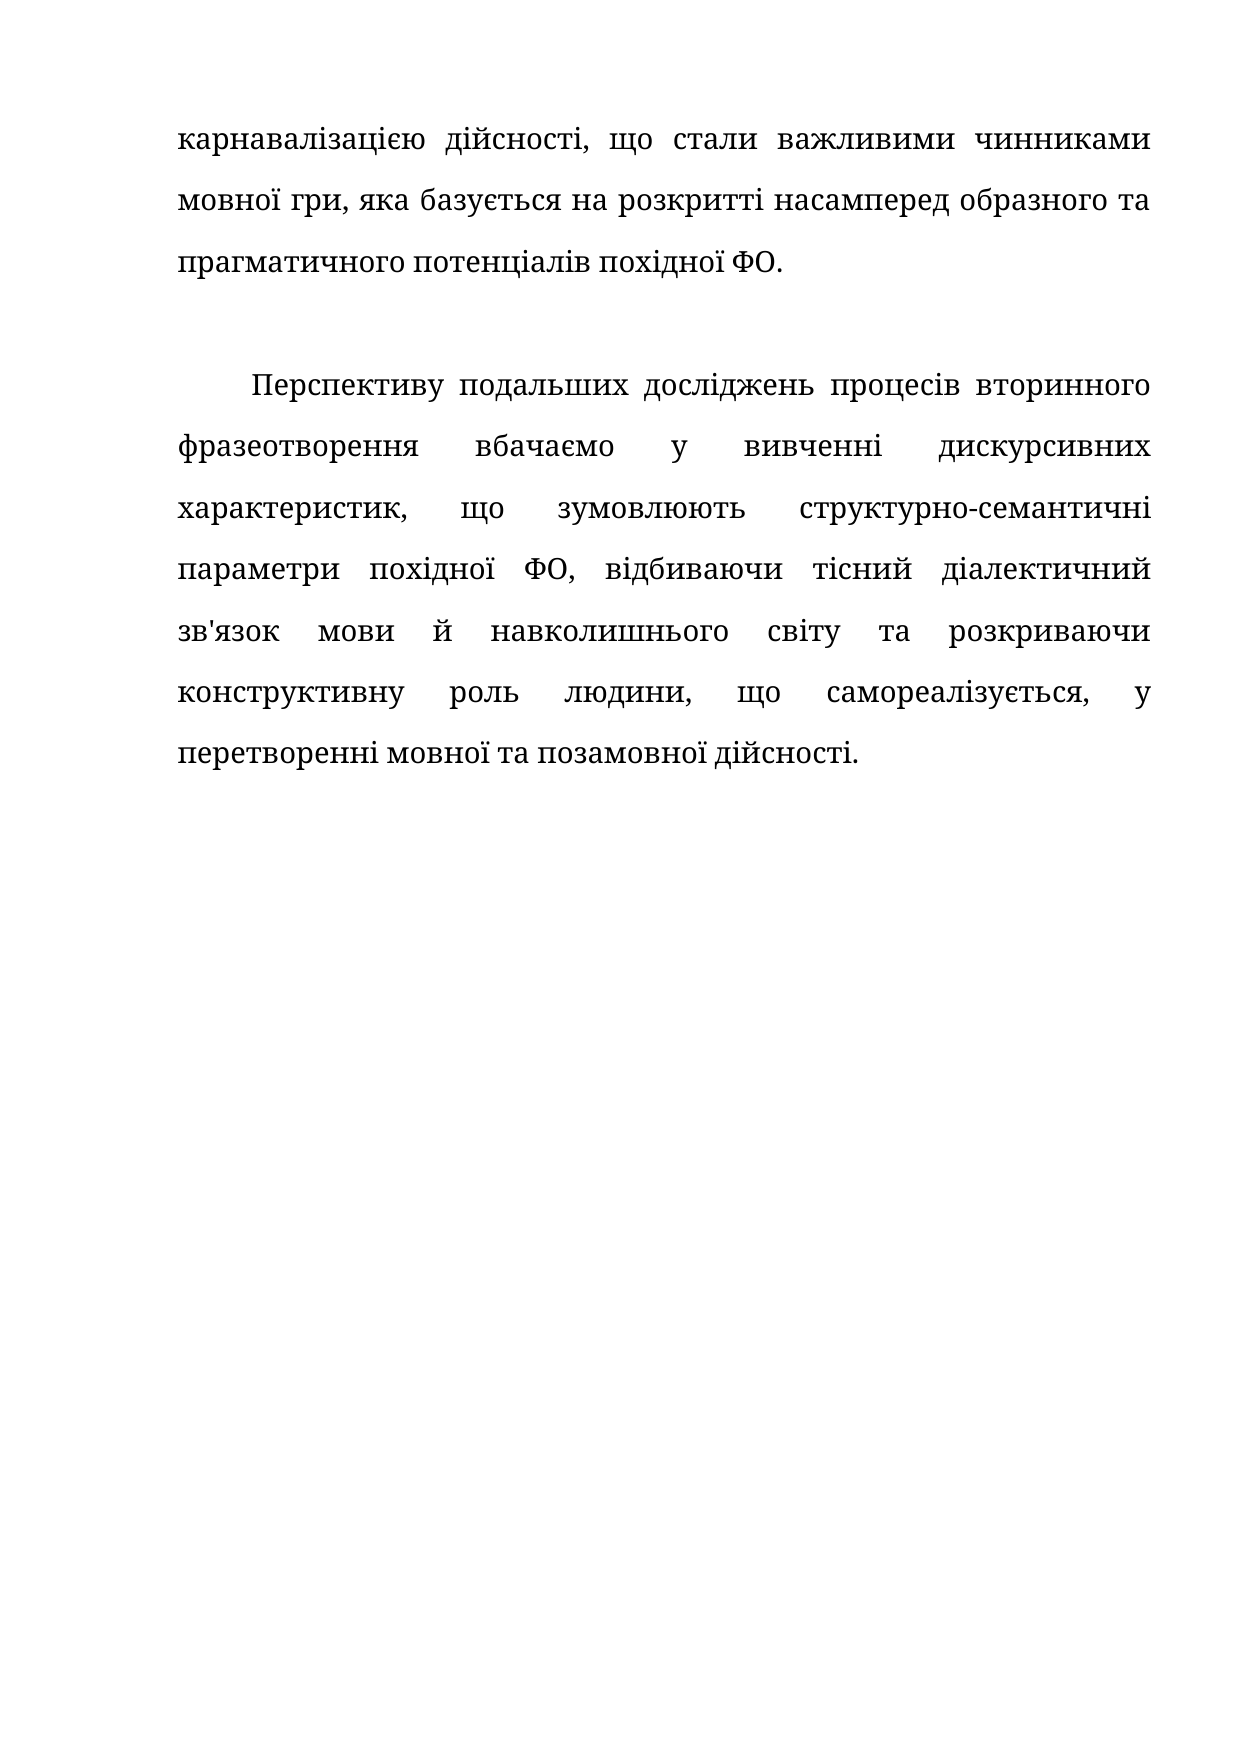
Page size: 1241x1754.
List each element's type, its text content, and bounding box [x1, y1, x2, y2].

text Перспективу подальших досліджень процесів вторинного фразеотворення вбачаємо у вивченні дискурсивних характеристик, що зумовлюють структурно-семантичні параметри похідної ФО, відбиваючи тісний діалектичний зв'язок мови й навколишнього світу та розкриваючи конструктивну роль людини, що самореалізується, у перетворенні мовної та позамовної дійсності. [177, 364, 1152, 772]
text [177, 118, 1152, 281]
